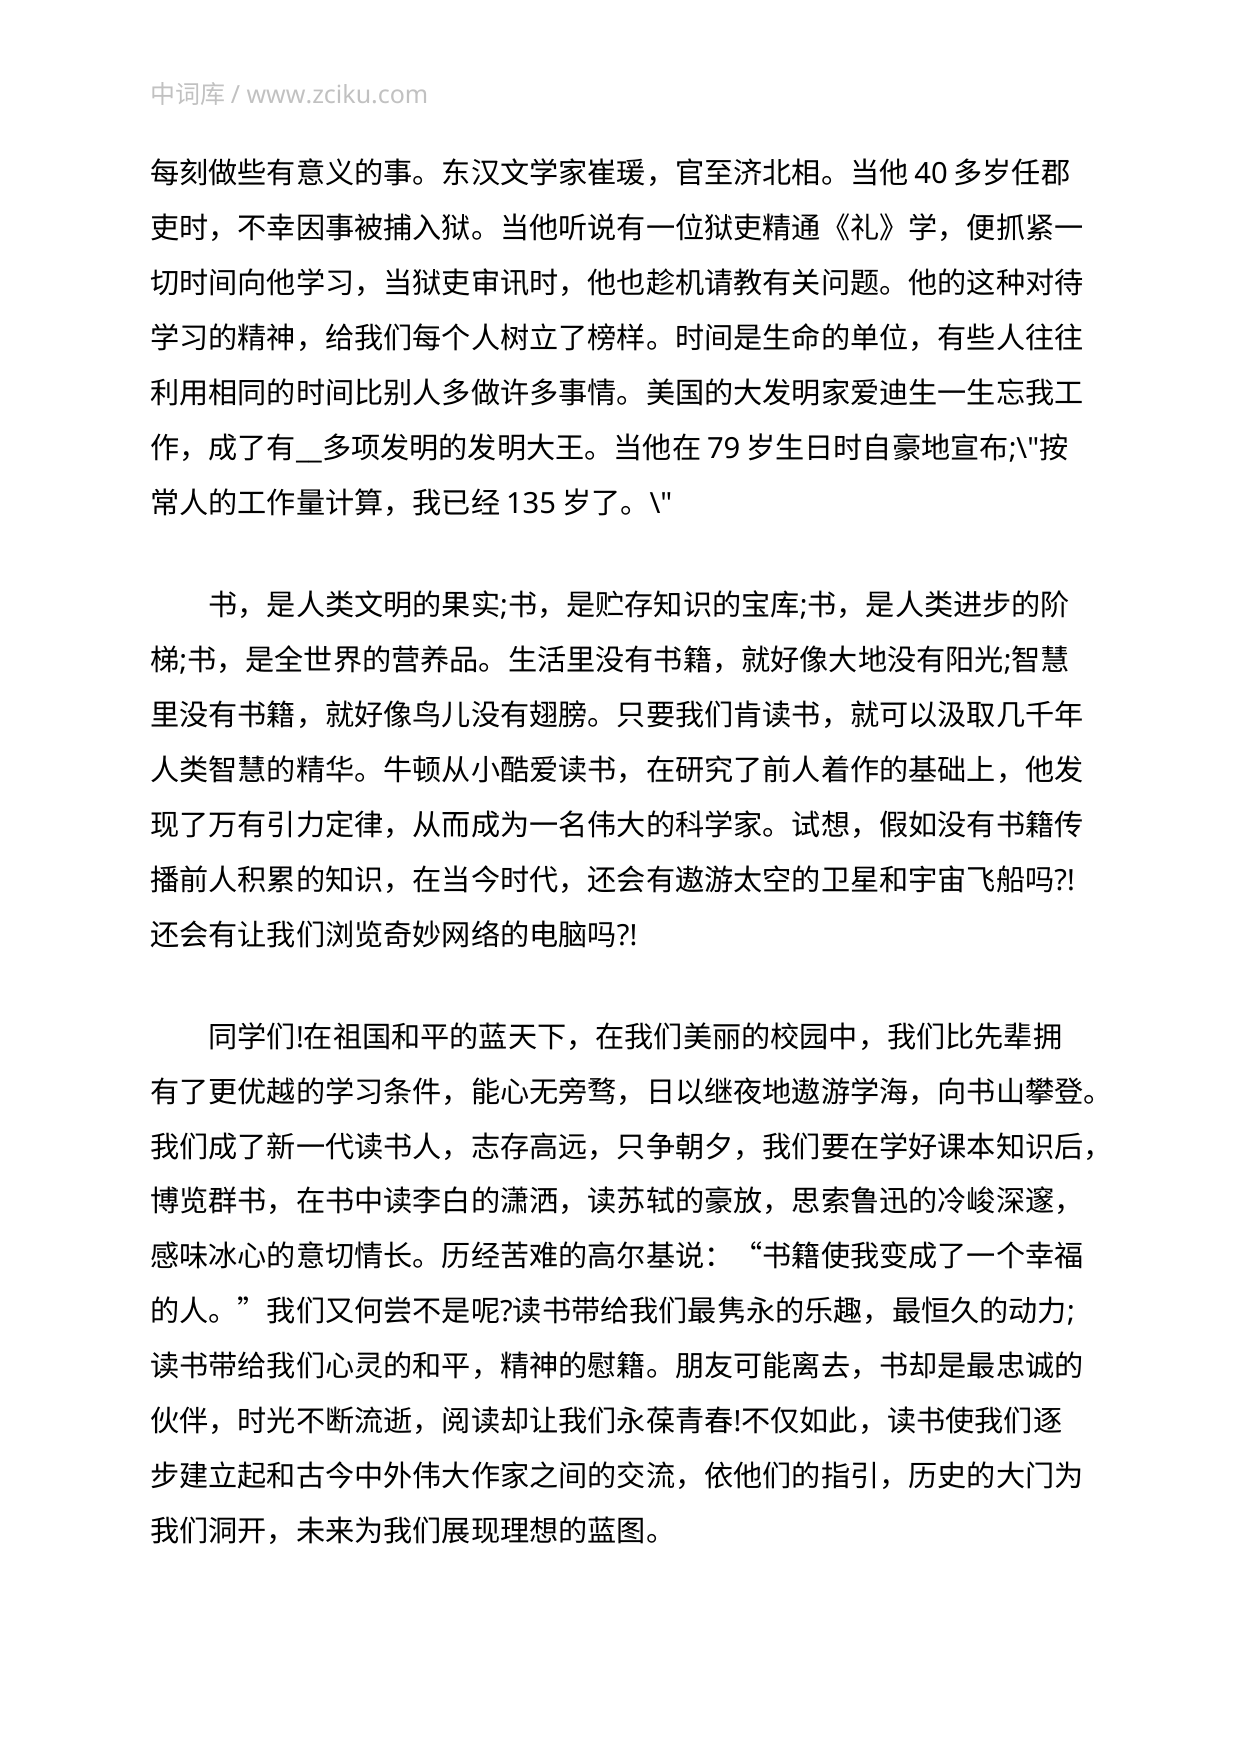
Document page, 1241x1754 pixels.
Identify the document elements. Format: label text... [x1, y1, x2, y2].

text 书，是人类文明的果实;书，是贮存知识的宝库;书，是人类进步的阶梯;书，是全世界的营养品。生活里没有书籍，就好像大地没有阳光;智慧里没有书籍，就好像鸟儿没有翅膀。只要我们肯读书，就可以汲取几千年人类智慧的精华。牛顿从小酷爱读书，在研究了前人着作的基础上，他发现了万有引力定律，从而成为一名伟大的科学家。试想，假如没有书籍传播前人积累的知识，在当今时代，还会有遨游太空的卫星和宇宙飞船吗?!还会有让我们浏览奇妙网络的电脑吗?! [150, 582, 1090, 954]
text 同学们!在祖国和平的蓝天下，在我们美丽的校园中，我们比先辈拥有了更优越的学习条件，能心无旁骛，日以继夜地遨游学海，向书山攀登。我们成了新一代读书人，志存高远，只争朝夕，我们要在学好课本知识后，博览群书，在书中读李白的潇洒，读苏轼的豪放，思索鲁迅的冷峻深邃，感味冰心的意切情长。历经苦难的高尔基说：“书籍使我变成了一个幸福的人。”我们又何尝不是呢?读书带给我们最隽永的乐趣，最恒久的动力;读书带给我们心灵的和平，精神的慰籍。朋友可能离去，书却是最忠诚的伙伴，时光不断流逝，阅读却让我们永葆青春!不仅如此，读书使我们逐步建立起和古今中外伟大作家之间的交流，依他们的指引，历史的大门为我们洞开，未来为我们展现理想的蓝图。 [150, 1013, 1090, 1550]
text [150, 150, 1090, 522]
